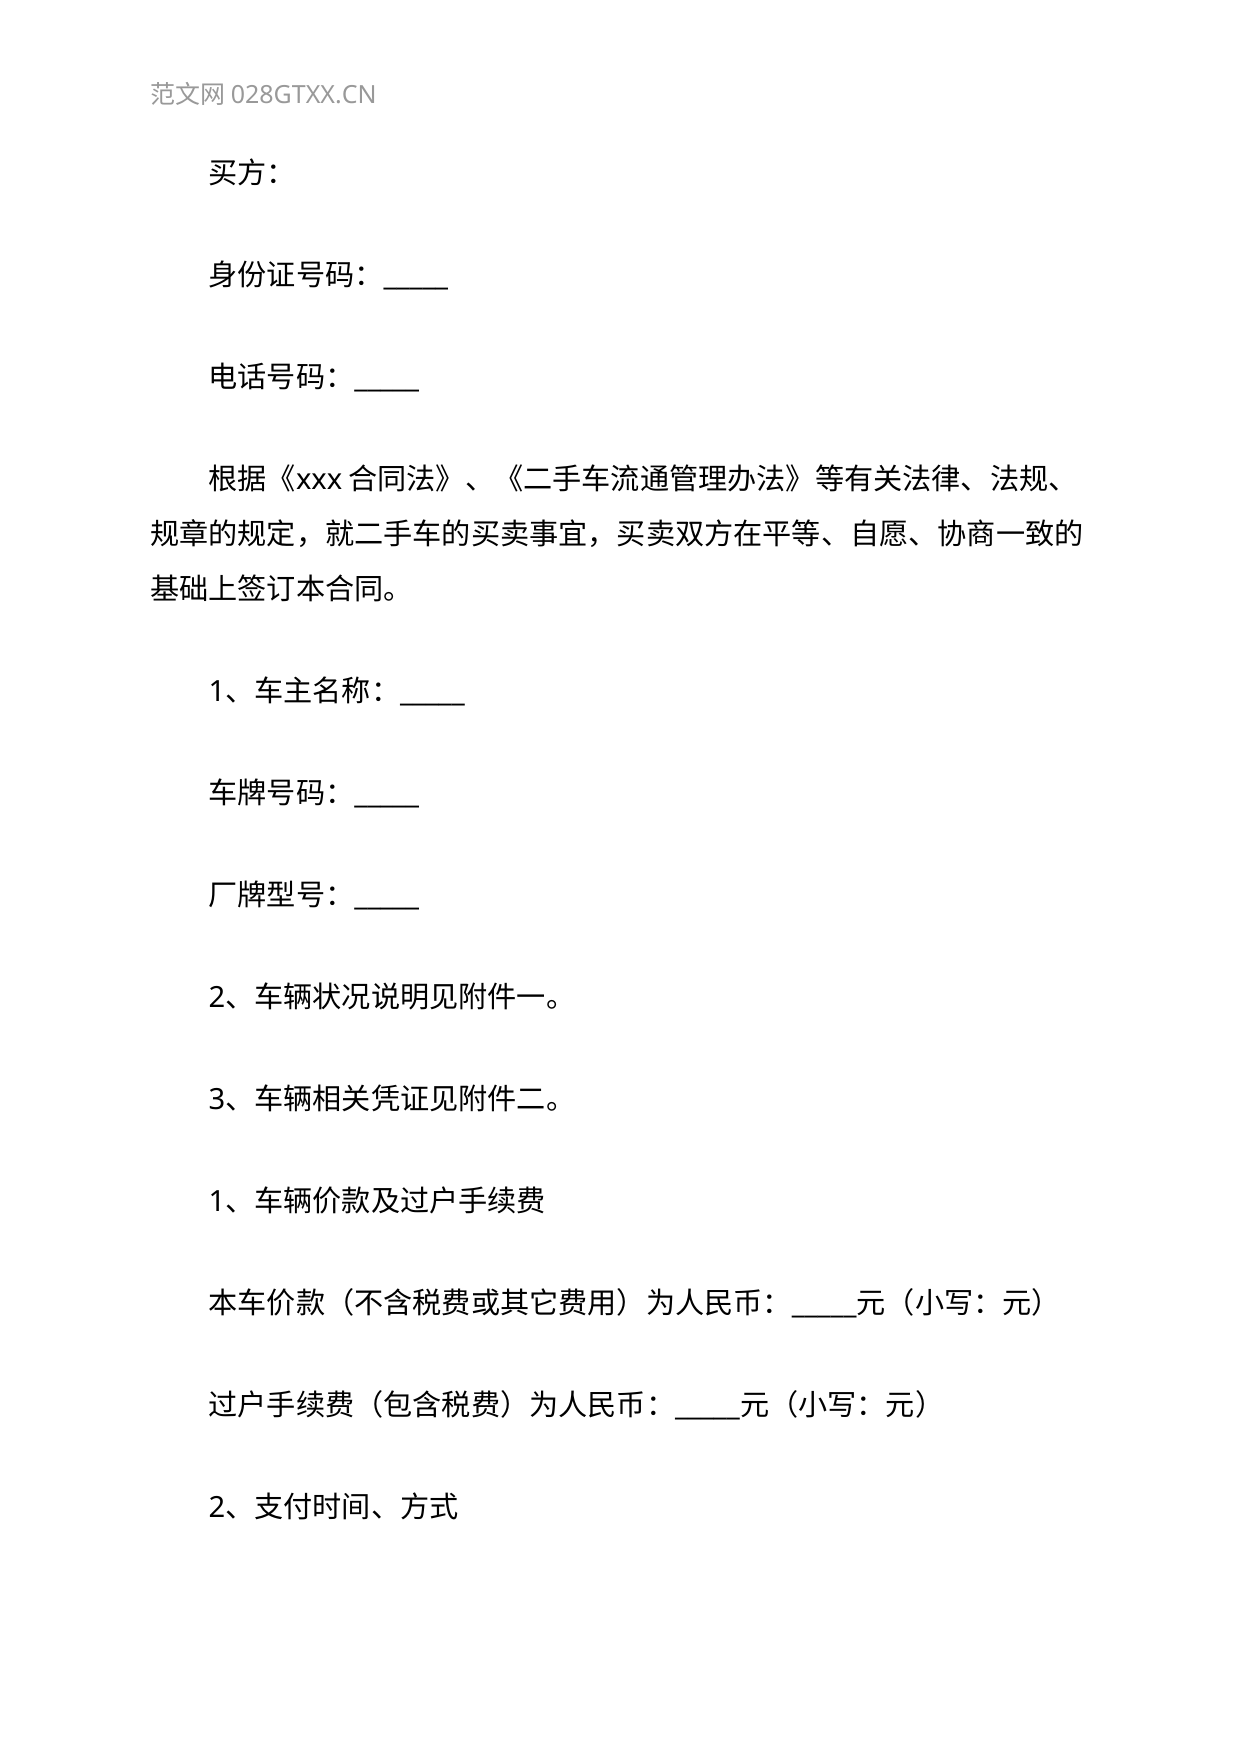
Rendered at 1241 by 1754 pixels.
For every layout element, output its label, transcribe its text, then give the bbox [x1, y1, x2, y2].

text 身份证号码：_____ [150, 252, 1090, 294]
text 2、支付时间、方式 [150, 1483, 1090, 1526]
text 电话号码：_____ [150, 354, 1090, 396]
text 2、车辆状况说明见附件一。 [150, 973, 1090, 1016]
text 过户手续费（包含税费）为人民币：_____元（小写：元） [150, 1381, 1090, 1424]
text 3、车辆相关凭证见附件二。 [150, 1075, 1090, 1118]
text 车牌号码：_____ [150, 769, 1090, 812]
text 根据《xxx合同法》、《二手车流通管理办法》等有关法律、法规、规章的规定，就二手车的买卖事宜，买卖双方在平等、自愿、协商一致的基础上签订本合同。 [150, 456, 1090, 608]
text 买方： [150, 150, 1090, 192]
text 1、车辆价款及过户手续费 [150, 1177, 1090, 1220]
text 本车价款（不含税费或其它费用）为人民币：_____元（小写：元） [150, 1279, 1090, 1322]
text 1、车主名称：_____ [150, 667, 1090, 710]
text 厂牌型号：_____ [150, 871, 1090, 914]
